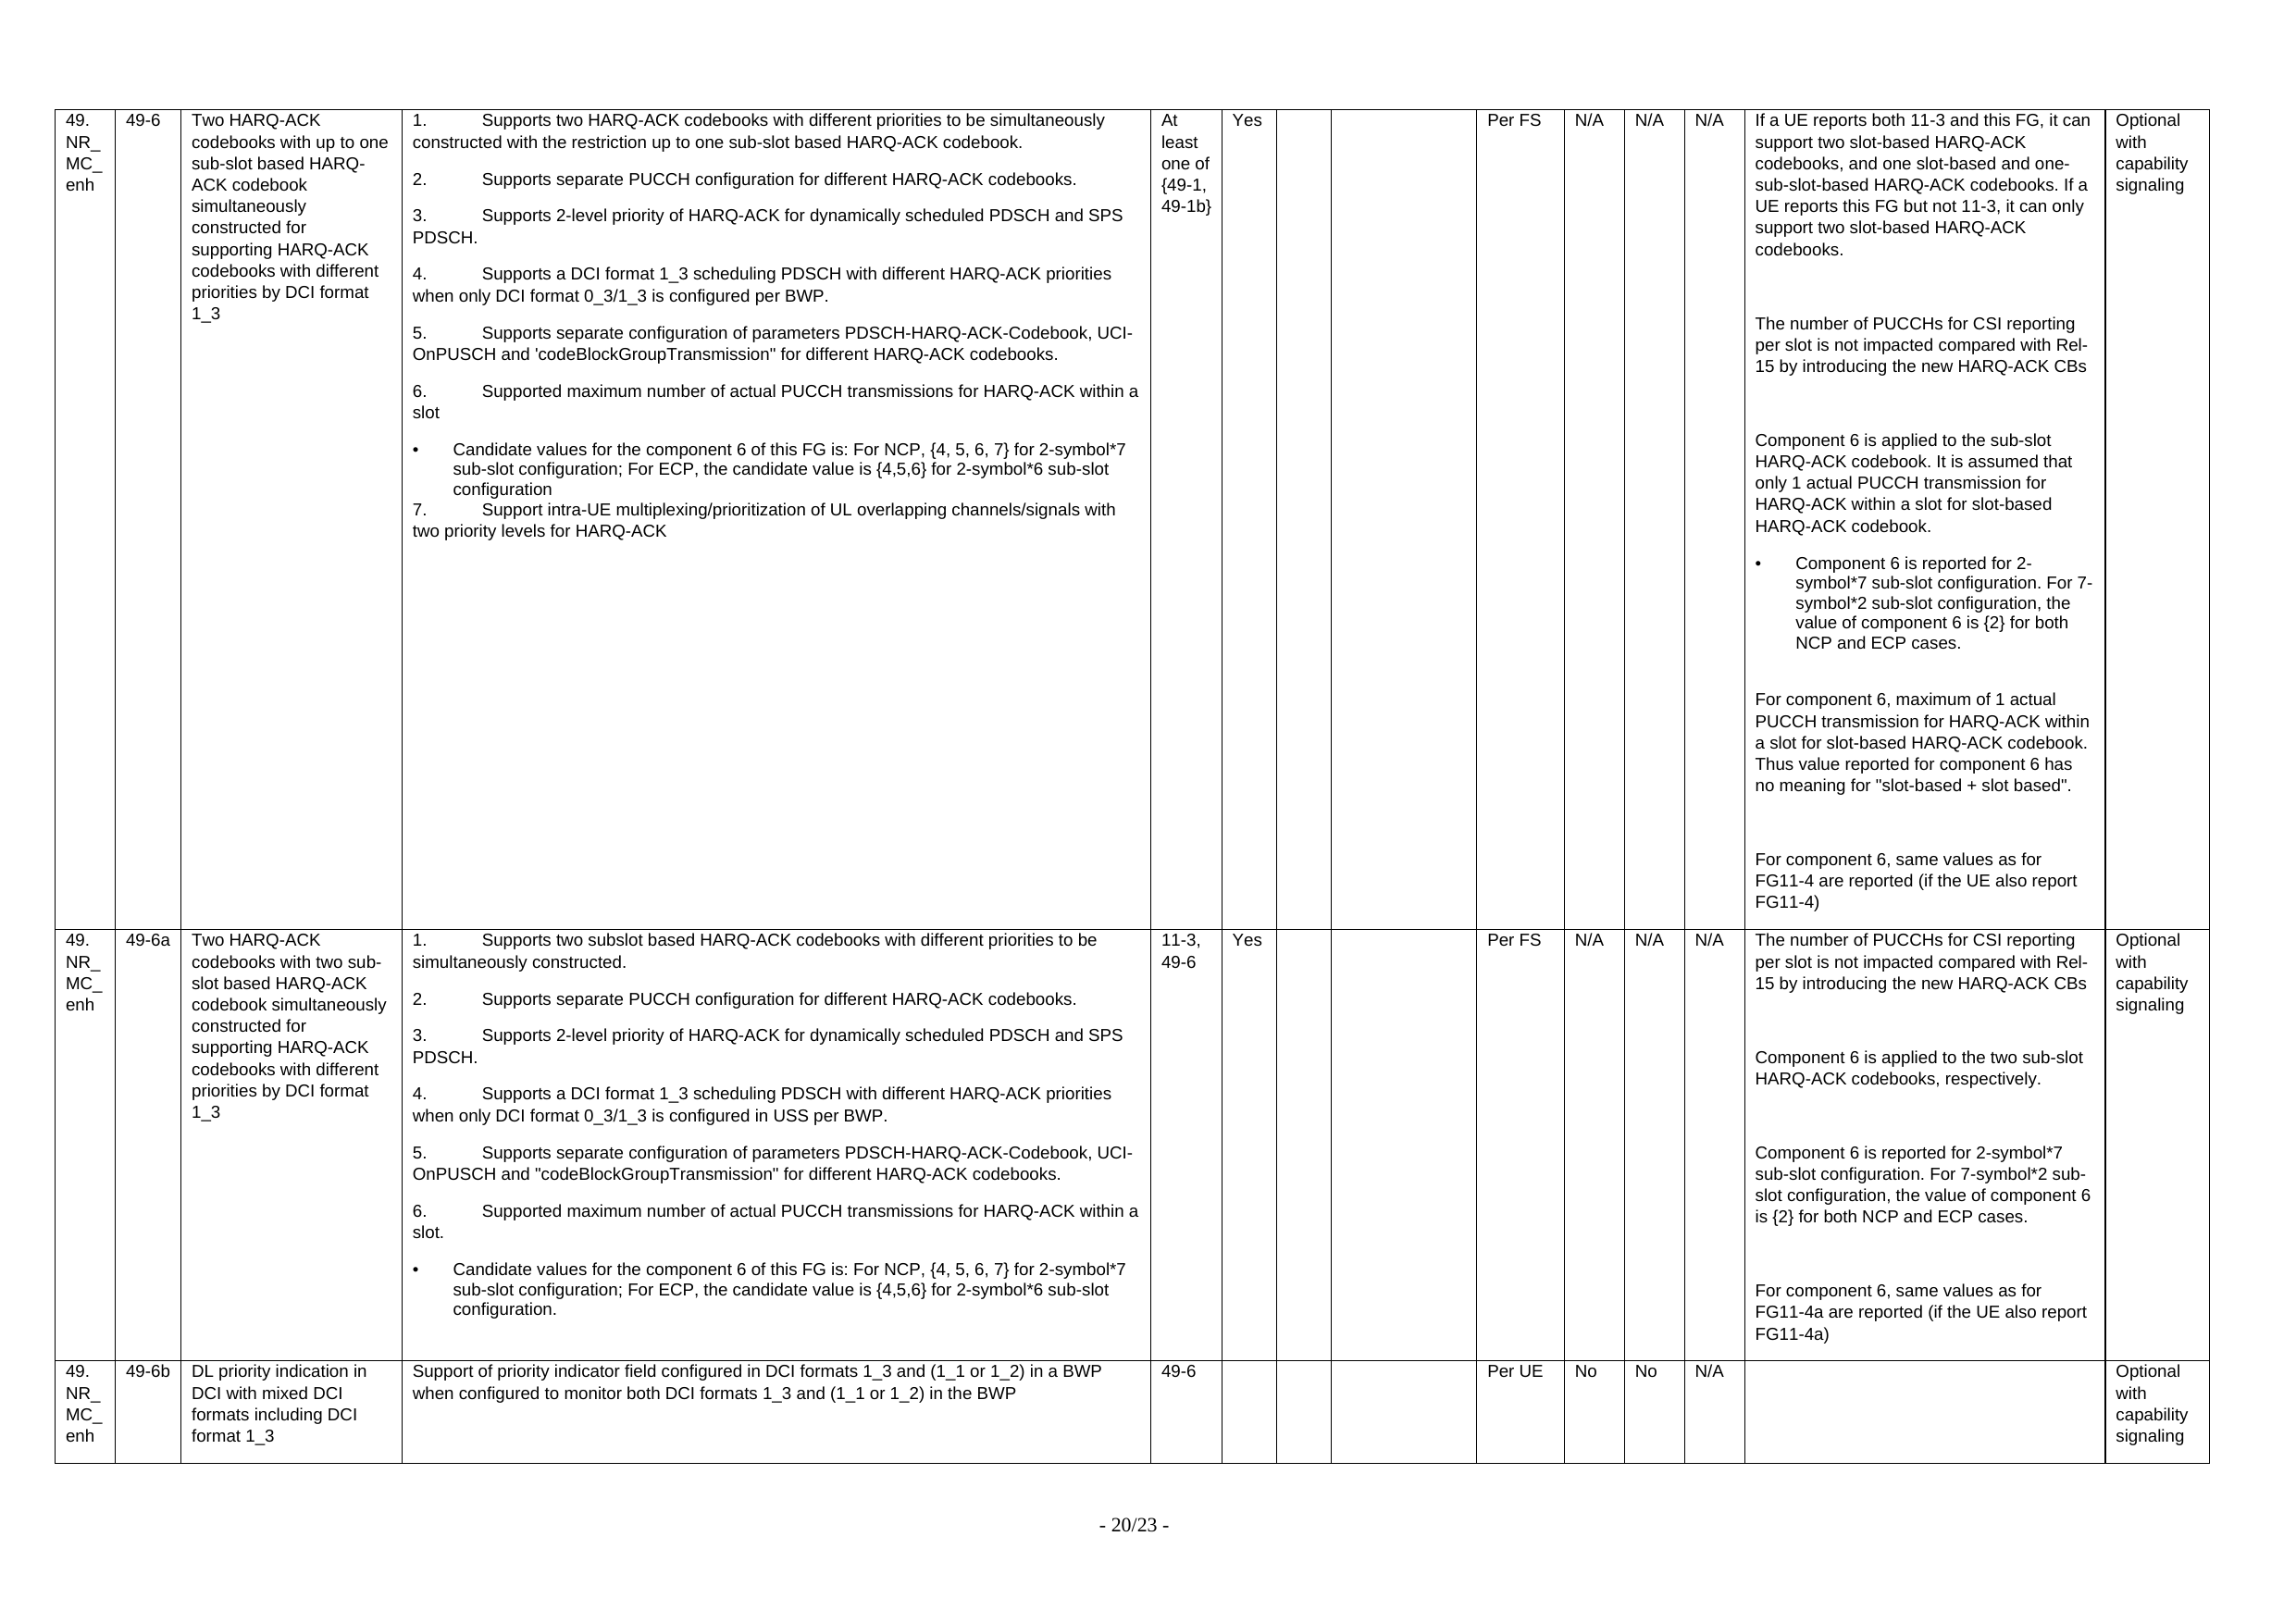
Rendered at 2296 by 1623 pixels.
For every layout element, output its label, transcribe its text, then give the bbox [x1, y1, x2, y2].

table_cell 49-6 [116, 110, 180, 929]
table_cell N/A [1685, 110, 1744, 929]
table_cell 49-6b [116, 1361, 180, 1463]
table_cell Yes [1222, 930, 1276, 1360]
table_cell 1. Supports two HARQ-ACK codebooks with different priorities to be simultaneously constructed with the restriction up to one sub-slot based HARQ-ACK codebook. 2. Supports separate PUCCH configuration for different HARQ-ACK codebooks. 3. Supports 2-level priority of HARQ-ACK for dynamically scheduled PDSCH and SPS PDSCH. 4. Supports a DCI format 1_3 scheduling PDSCH with different HARQ-ACK priorities when only DCI format 0_3/1_3 is configured per BWP. 5. Supports separate configuration of parameters PDSCH-HARQ-ACK-Codebook, UCI-OnPUSCH and 'codeBlockGroupTransmission" for different HARQ-ACK codebooks. 6. Supported maximum number of actual PUCCH transmissions for HARQ-ACK within a slot Candidate values for the component 6 of this FG is: For NCP, {4, 5, 6, 7} for 2-symbol*7 sub-slot configuration; For ECP, the candidate value is {4,5,6} for 2-symbol*6 sub-slot configuration 7. Support intra-UE multiplexing/prioritization of UL overlapping channels/signals with two priority levels for HARQ-ACK [403, 110, 1150, 929]
table_cell [1277, 930, 1331, 1360]
table_cell DL priority indication in DCI with mixed DCI formats including DCI format 1_3 [181, 1361, 402, 1463]
table_cell [1745, 1361, 2104, 1463]
table_cell Per FS [1477, 930, 1564, 1360]
table_cell 49. NR_MC_enh [56, 1361, 115, 1463]
table_cell [1332, 1361, 1476, 1463]
table_cell N/A [1565, 930, 1624, 1360]
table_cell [2106, 1361, 2209, 1463]
table_cell No [1565, 1361, 1624, 1463]
table_cell 49. NR_MC_enh [56, 930, 115, 1360]
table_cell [2106, 110, 2209, 929]
table_cell [1277, 1361, 1331, 1463]
table_cell [1332, 110, 1476, 929]
table_cell [1332, 930, 1476, 1360]
table_cell If a UE reports both 11-3 and this FG, it can support two slot-based HARQ-ACK codebooks, and one slot-based and one-sub-slot-based HARQ-ACK codebooks. If a UE reports this FG but not 11-3, it can only support two slot-based HARQ-ACK codebooks. The number of PUCCHs for CSI reporting per slot is not impacted compared with Rel-15 by introducing the new HARQ-ACK CBs Component 6 is applied to the sub-slot HARQ-ACK codebook. It is assumed that only 1 actual PUCCH transmission for HARQ-ACK within a slot for slot-based HARQ-ACK codebook. Component 6 is reported for 2-symbol*7 sub-slot configuration. For 7-symbol*2 sub-slot configuration, the value of component 6 is {2} for both NCP and ECP cases. For component 6, maximum of 1 actual PUCCH transmission for HARQ-ACK within a slot for slot-based HARQ-ACK codebook. Thus value reported for component 6 has no meaning for "slot-based + slot based". For component 6, same values as for FG11-4 are reported (if the UE also report FG11-4) [1745, 110, 2104, 929]
table_cell The number of PUCCHs for CSI reporting per slot is not impacted compared with Rel-15 by introducing the new HARQ-ACK CBs Component 6 is applied to the two sub-slot HARQ-ACK codebooks, respectively. Component 6 is reported for 2-symbol*7 sub-slot configuration. For 7-symbol*2 sub-slot configuration, the value of component 6 is {2} for both NCP and ECP cases. For component 6, same values as for FG11-4a are reported (if the UE also report FG11-4a) [1745, 930, 2104, 1360]
table_cell N/A [1685, 930, 1744, 1360]
table_cell 49-6a [116, 930, 180, 1360]
table_cell Per UE [1477, 1361, 1564, 1463]
table_cell Per FS [1477, 110, 1564, 929]
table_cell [1151, 110, 1222, 929]
table_cell 49-6 [1151, 1361, 1222, 1463]
table_cell N/A [1685, 1361, 1744, 1463]
table_cell No [1625, 1361, 1684, 1463]
table_cell 11-3, 49-6 [1151, 930, 1222, 1360]
table_cell Two HARQ-ACK codebooks with up to one sub-slot based HARQ-ACK codebook simultaneously constructed for supporting HARQ-ACK codebooks with different priorities by DCI format 1_3 [181, 110, 402, 929]
table_cell 1. Supports two subslot based HARQ-ACK codebooks with different priorities to be simultaneously constructed. 2. Supports separate PUCCH configuration for different HARQ-ACK codebooks. 3. Supports 2-level priority of HARQ-ACK for dynamically scheduled PDSCH and SPS PDSCH. 4. Supports a DCI format 1_3 scheduling PDSCH with different HARQ-ACK priorities when only DCI format 0_3/1_3 is configured in USS per BWP. 5. Supports separate configuration of parameters PDSCH-HARQ-ACK-Codebook, UCI-OnPUSCH and "codeBlockGroupTransmission" for different HARQ-ACK codebooks. 6. Supported maximum number of actual PUCCH transmissions for HARQ-ACK within a slot. Candidate values for the component 6 of this FG is: For NCP, {4, 5, 6, 7} for 2-symbol*7 sub-slot configuration; For ECP, the candidate value is {4,5,6} for 2-symbol*6 sub-slot configuration. [403, 930, 1150, 1360]
table_cell Optional with capability signaling [2106, 930, 2209, 1360]
table_cell Yes [1222, 110, 1276, 929]
table_cell N/A [1625, 930, 1684, 1360]
table_cell [1222, 1361, 1276, 1463]
table_cell N/A [1565, 110, 1624, 929]
table_cell Support of priority indicator field configured in DCI formats 1_3 and (1_1 or 1_2) in a BWP when configured to monitor both DCI formats 1_3 and (1_1 or 1_2) in the BWP [403, 1361, 1150, 1463]
table_cell Two HARQ-ACK codebooks with two sub-slot based HARQ-ACK codebook simultaneously constructed for supporting HARQ-ACK codebooks with different priorities by DCI format 1_3 [181, 930, 402, 1360]
table_cell N/A [1625, 110, 1684, 929]
table_cell 49. NR_MC_enh [56, 110, 115, 929]
table_cell [1277, 110, 1331, 929]
